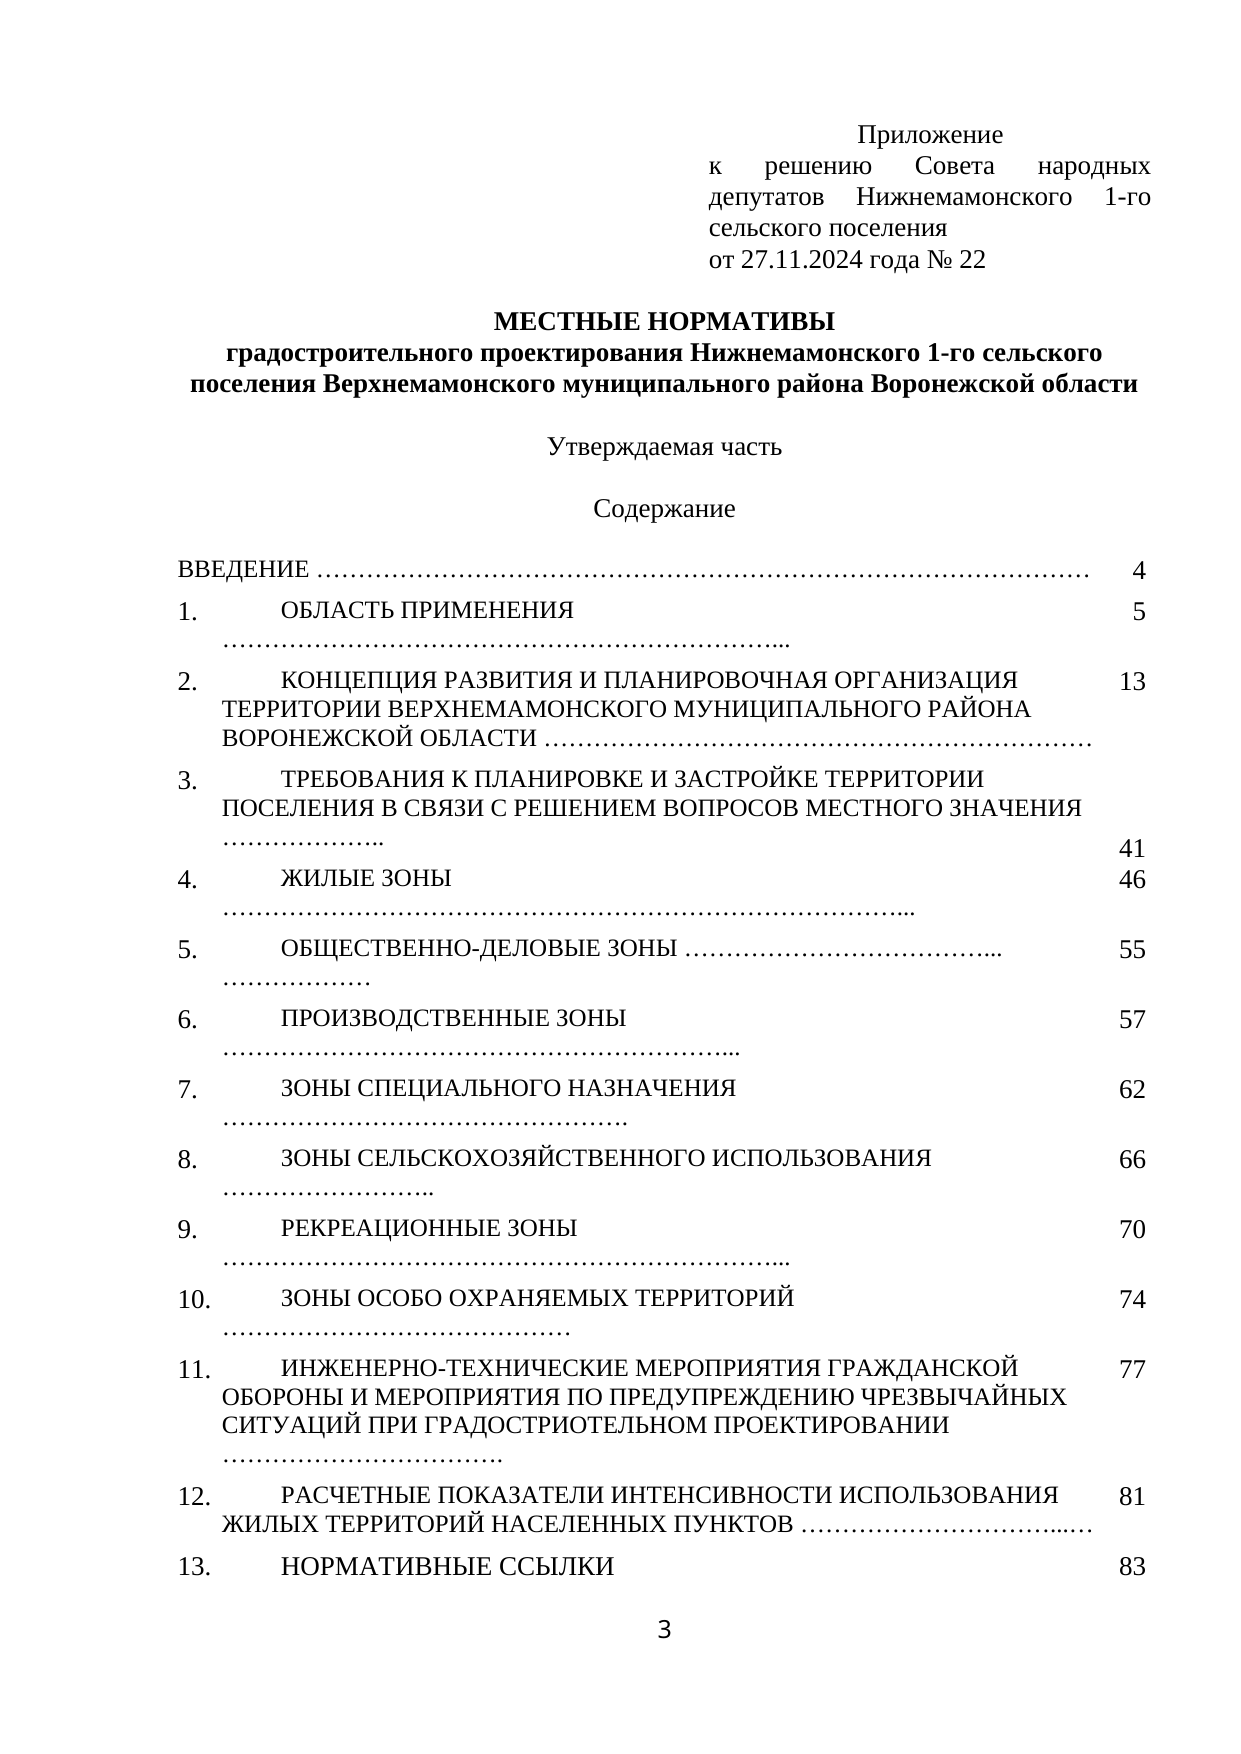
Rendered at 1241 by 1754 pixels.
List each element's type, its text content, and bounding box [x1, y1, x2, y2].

text к решению Совета народных депутатов Нижнемамонского 1-го сельского поселения [709, 149, 1152, 243]
table_cell 57 [1108, 1003, 1157, 1073]
table_cell 74 [1108, 1283, 1157, 1353]
table_cell 83 [1108, 1550, 1157, 1582]
table_cell 77 [1108, 1353, 1157, 1480]
text МЕСТНЫЕ НОРМАТИВЫ [177, 305, 1152, 336]
table_cell [166, 764, 221, 863]
table_cell ТРЕБОВАНИЯ К ПЛАНИРОВКЕ И ЗАСТРОЙКЕ ТЕРРИТОРИИ ПОСЕЛЕНИЯ В СВЯЗИ С РЕШЕНИЕМ ВОПРОСОВ МЕСТНОГО ЗНАЧЕНИЯ ……………….. [221, 764, 1107, 863]
table_cell [166, 1073, 221, 1143]
table_cell [166, 1003, 221, 1073]
table_cell 70 [1108, 1213, 1157, 1283]
table_cell 55 [1108, 933, 1157, 1003]
table_cell [166, 1143, 221, 1213]
table_cell [166, 863, 221, 933]
text Содержание [177, 492, 1152, 523]
text от 27.11.2024 года № 22 [709, 243, 1152, 274]
table_cell РАСЧЕТНЫЕ ПОКАЗАТЕЛИ ИНТЕНСИВНОСТИ ИСПОЛЬЗОВАНИЯ ЖИЛЫХ ТЕРРИТОРИЙ НАСЕЛЕННЫХ ПУНКТОВ …………………………...… [221, 1480, 1107, 1550]
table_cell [221, 1550, 1107, 1582]
table_cell [166, 665, 221, 764]
table_cell КОНЦЕПЦИЯ РАЗВИТИЯ И ПЛАНИРОВОЧНАЯ ОРГАНИЗАЦИЯ ТЕРРИТОРИИ ВЕРХНЕМАМОНСКОГО МУНИЦИПАЛЬНОГО РАЙОНА ВОРОНЕЖСКОЙ ОБЛАСТИ ………………………………………………………… [221, 665, 1107, 764]
table_cell ПРОИЗВОДСТВЕННЫЕ ЗОНЫ ……………………………………………………... [221, 1003, 1107, 1073]
table_cell ЗОНЫ СЕЛЬСКОХОЗЯЙСТВЕННОГО ИСПОЛЬЗОВАНИЯ …………………….. [221, 1143, 1107, 1213]
table_cell 13 [1108, 665, 1157, 764]
table_cell [166, 1480, 221, 1550]
table_cell ИНЖЕНЕРНО-ТЕХНИЧЕСКИЕ МЕРОПРИЯТИЯ ГРАЖДАНСКОЙ ОБОРОНЫ И МЕРОПРИЯТИЯ ПО ПРЕДУПРЕЖДЕНИЮ ЧРЕЗВЫЧАЙНЫХ СИТУАЦИЙ ПРИ ГРАДОСТРИОТЕЛЬНОМ ПРОЕКТИРОВАНИИ ……………………………. [221, 1353, 1107, 1480]
table_cell ОБЩЕСТВЕННО-ДЕЛОВЫЕ ЗОНЫ ………………………………...……………… [221, 933, 1107, 1003]
text градостроительного проектирования Нижнемамонского 1-го сельского поселения Верхнемамонского муниципального района Воронежской области [177, 336, 1152, 398]
table_cell 66 [1108, 1143, 1157, 1213]
table_cell ЗОНЫ ОСОБО ОХРАНЯЕМЫХ ТЕРРИТОРИЙ …………………………………… [221, 1283, 1107, 1353]
table_cell [166, 933, 221, 1003]
text Приложение [709, 118, 1152, 149]
table_cell РЕКРЕАЦИОННЫЕ ЗОНЫ …………………………………………………………... [221, 1213, 1107, 1283]
table_cell [166, 1283, 221, 1353]
table_cell [166, 1353, 221, 1480]
text Утверждаемая часть [177, 429, 1152, 461]
table_cell 41 [1108, 764, 1157, 863]
table_cell [166, 595, 221, 665]
table_cell 5 [1108, 595, 1157, 665]
table_cell 62 [1108, 1073, 1157, 1143]
table_cell 81 [1108, 1480, 1157, 1550]
table_cell 46 [1108, 863, 1157, 933]
table_header 4 [1108, 554, 1157, 595]
table_cell ЖИЛЫЕ ЗОНЫ ………………………………………………………………………... [221, 863, 1107, 933]
table_cell [166, 1213, 221, 1283]
table_cell ЗОНЫ СПЕЦИАЛЬНОГО НАЗНАЧЕНИЯ …………………………………………. [221, 1073, 1107, 1143]
table_cell ОБЛАСТЬ ПРИМЕНЕНИЯ …………………………………………………………... [221, 595, 1107, 665]
table_header ВВЕДЕНИЕ ………………………………………………………………………………… [166, 554, 1107, 595]
table_cell [166, 1550, 221, 1582]
